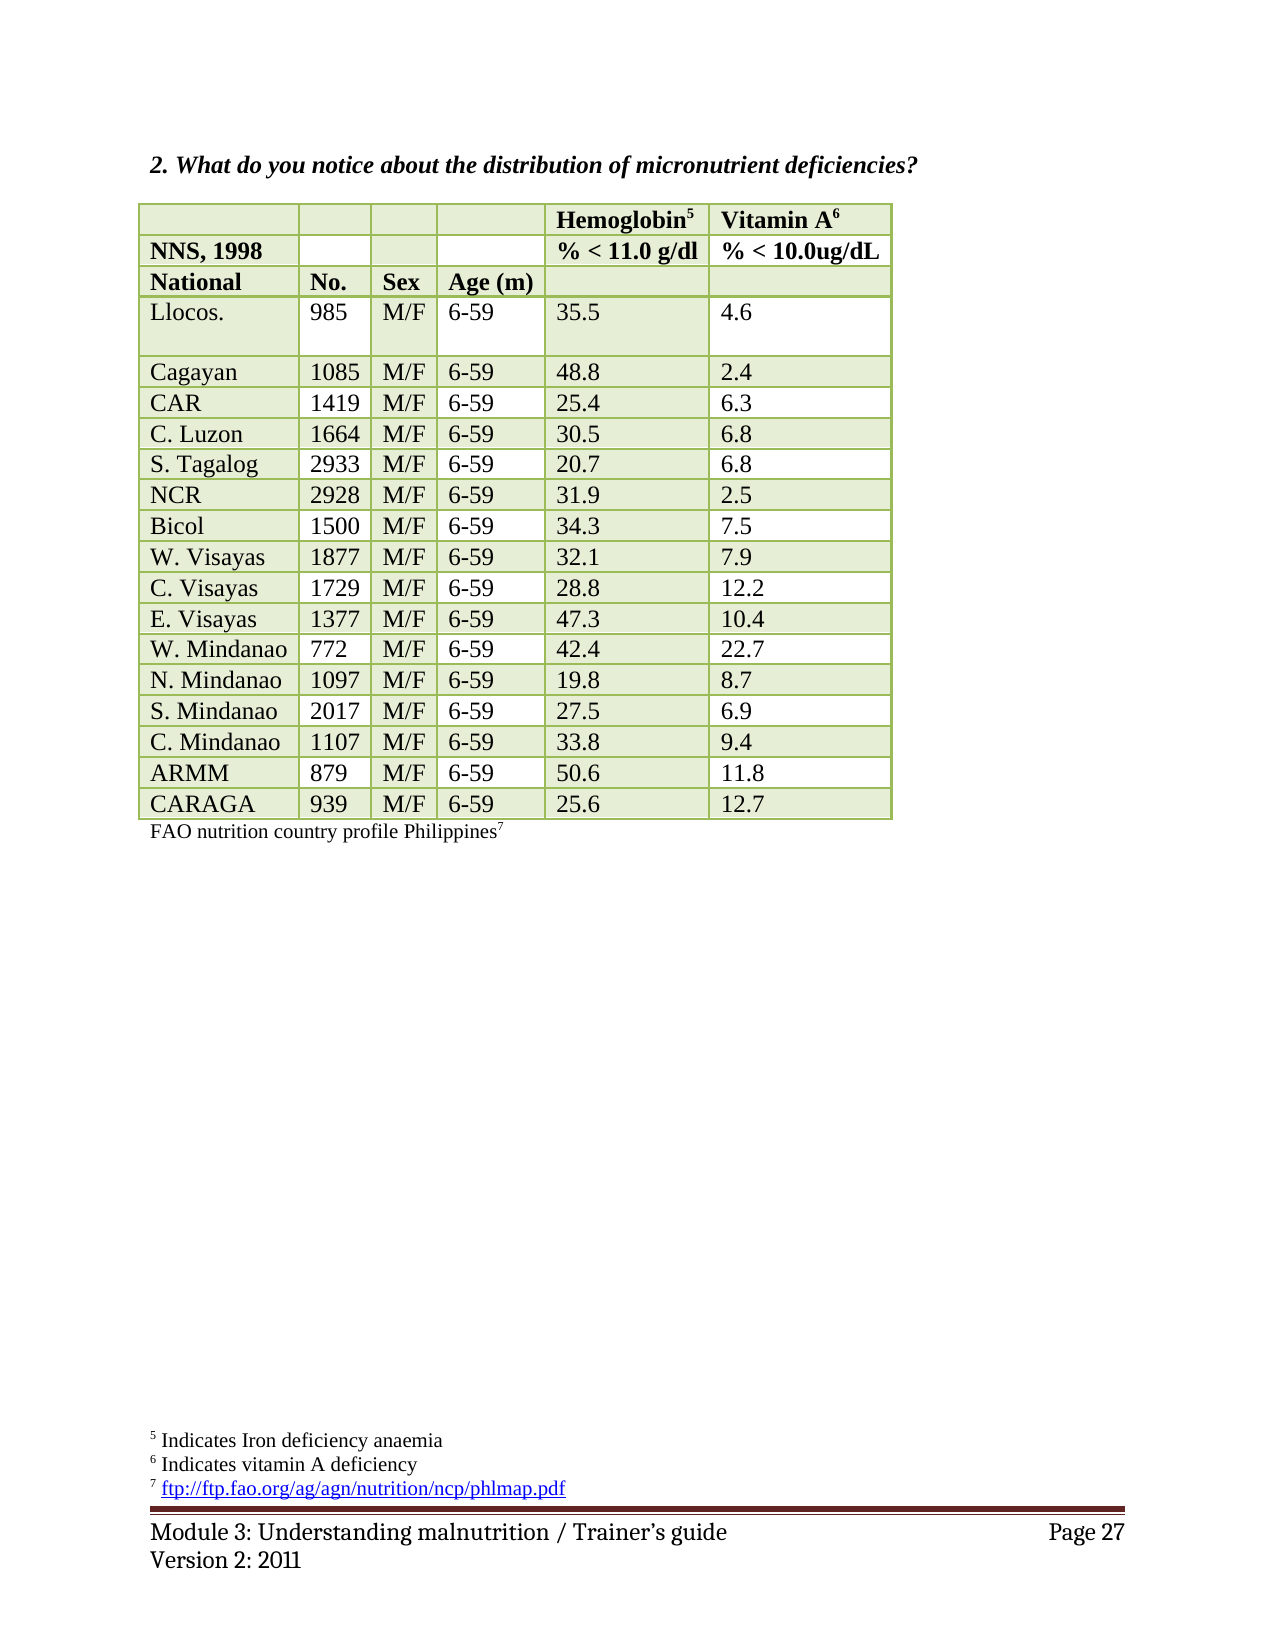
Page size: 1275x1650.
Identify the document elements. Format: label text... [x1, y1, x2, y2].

table_cell C. Visayas [140, 573, 298, 602]
table_cell 6-59 [438, 758, 544, 787]
table_cell 25.6 [546, 789, 708, 817]
table_cell 47.3 [546, 604, 708, 632]
table_cell 30.5 [546, 419, 708, 447]
table_cell M/F [372, 450, 436, 478]
table_cell 6-59 [438, 665, 544, 694]
table_cell M/F [372, 419, 436, 447]
table_cell M/F [372, 480, 436, 509]
table_cell % < 10.0ug/dL [710, 236, 890, 264]
table_cell 28.8 [546, 573, 708, 602]
table_cell 6.9 [710, 696, 890, 725]
table_cell [546, 267, 708, 295]
table_cell 1500 [300, 511, 370, 540]
table_cell M/F [372, 388, 436, 417]
table_cell 1377 [300, 604, 370, 632]
table_cell 6-59 [438, 480, 544, 509]
table_cell 6-59 [438, 511, 544, 540]
table_header [372, 205, 436, 234]
table_cell 1877 [300, 542, 370, 571]
table_cell 1664 [300, 419, 370, 447]
table_cell C. Mindanao [140, 727, 298, 756]
table_cell Bicol [140, 511, 298, 540]
table_cell Sex [372, 267, 436, 295]
table_cell No. [300, 267, 370, 295]
table_cell % < 11.0 g/dl [546, 236, 708, 264]
table_cell 7.5 [710, 511, 890, 540]
table_cell CAR [140, 388, 298, 417]
table_cell Cagayan [140, 357, 298, 386]
table_cell 985 [300, 298, 370, 355]
table_cell 6-59 [438, 789, 544, 817]
table_cell [710, 267, 890, 295]
table_cell 2.4 [710, 357, 890, 386]
table_cell 42.4 [546, 635, 708, 663]
table_cell M/F [372, 696, 436, 725]
table_cell 10.4 [710, 604, 890, 632]
table_cell 27.5 [546, 696, 708, 725]
table_cell [372, 236, 436, 264]
table_cell M/F [372, 789, 436, 817]
table_cell M/F [372, 542, 436, 571]
table_cell E. Visayas [140, 604, 298, 632]
table_cell M/F [372, 635, 436, 663]
text FAO nutrition country profile Philippines [150, 819, 1125, 843]
table_cell 2933 [300, 450, 370, 478]
table_cell 2017 [300, 696, 370, 725]
table_cell 939 [300, 789, 370, 817]
table_cell 6-59 [438, 298, 544, 355]
table_cell 6-59 [438, 450, 544, 478]
table_cell 12.2 [710, 573, 890, 602]
table_cell S. Tagalog [140, 450, 298, 478]
table_cell 31.9 [546, 480, 708, 509]
table_cell 6-59 [438, 542, 544, 571]
table_cell 6-59 [438, 573, 544, 602]
table_cell 9.4 [710, 727, 890, 756]
table_cell Age (m) [438, 267, 544, 295]
table_cell 1097 [300, 665, 370, 694]
table_cell 2.5 [710, 480, 890, 509]
table_cell W. Visayas [140, 542, 298, 571]
table_cell 1729 [300, 573, 370, 602]
table_cell 6-59 [438, 727, 544, 756]
table_cell 4.6 [710, 298, 890, 355]
table_cell 19.8 [546, 665, 708, 694]
table_cell 2928 [300, 480, 370, 509]
table_cell NCR [140, 480, 298, 509]
table_header [438, 205, 544, 234]
table_cell CARAGA [140, 789, 298, 817]
table_cell 1107 [300, 727, 370, 756]
table_cell 25.4 [546, 388, 708, 417]
table_cell 6-59 [438, 357, 544, 386]
table_cell 8.7 [710, 665, 890, 694]
table_cell M/F [372, 357, 436, 386]
table_cell 20.7 [546, 450, 708, 478]
table_cell ARMM [140, 758, 298, 787]
table_cell M/F [372, 511, 436, 540]
table_cell NNS, 1998 [140, 236, 298, 264]
table_cell M/F [372, 665, 436, 694]
table_cell 22.7 [710, 635, 890, 663]
table_cell 6-59 [438, 388, 544, 417]
table_cell 1085 [300, 357, 370, 386]
table_cell 6-59 [438, 419, 544, 447]
table_cell 772 [300, 635, 370, 663]
table_cell 34.3 [546, 511, 708, 540]
table_cell S. Mindanao [140, 696, 298, 725]
table_cell M/F [372, 604, 436, 632]
table_cell N. Mindanao [140, 665, 298, 694]
table_cell 879 [300, 758, 370, 787]
table_header Vitamin A [710, 205, 890, 234]
table_cell M/F [372, 573, 436, 602]
table_cell M/F [372, 758, 436, 787]
table_cell 6-59 [438, 696, 544, 725]
table_cell 48.8 [546, 357, 708, 386]
table_cell 6-59 [438, 604, 544, 632]
table_cell 33.8 [546, 727, 708, 756]
table_cell [438, 236, 544, 264]
text 2. What do you notice about the distribution of micronutrient deficiencies? [150, 150, 1125, 179]
table_cell 6-59 [438, 635, 544, 663]
table_cell M/F [372, 298, 436, 355]
table_cell W. Mindanao [140, 635, 298, 663]
table_cell C. Luzon [140, 419, 298, 447]
table_cell 6.8 [710, 419, 890, 447]
table_cell 12.7 [710, 789, 890, 817]
table_cell 35.5 [546, 298, 708, 355]
table_cell [300, 236, 370, 264]
table_cell 7.9 [710, 542, 890, 571]
table_cell Llocos. [140, 298, 298, 355]
table_cell 6.3 [710, 388, 890, 417]
table_header [140, 205, 298, 234]
table_cell 32.1 [546, 542, 708, 571]
table_cell M/F [372, 727, 436, 756]
table_cell 6.8 [710, 450, 890, 478]
table_cell 11.8 [710, 758, 890, 787]
table_cell 50.6 [546, 758, 708, 787]
table_cell 1419 [300, 388, 370, 417]
table_header [300, 205, 370, 234]
table_header Hemoglobin [546, 205, 708, 234]
table_cell National [140, 267, 298, 295]
